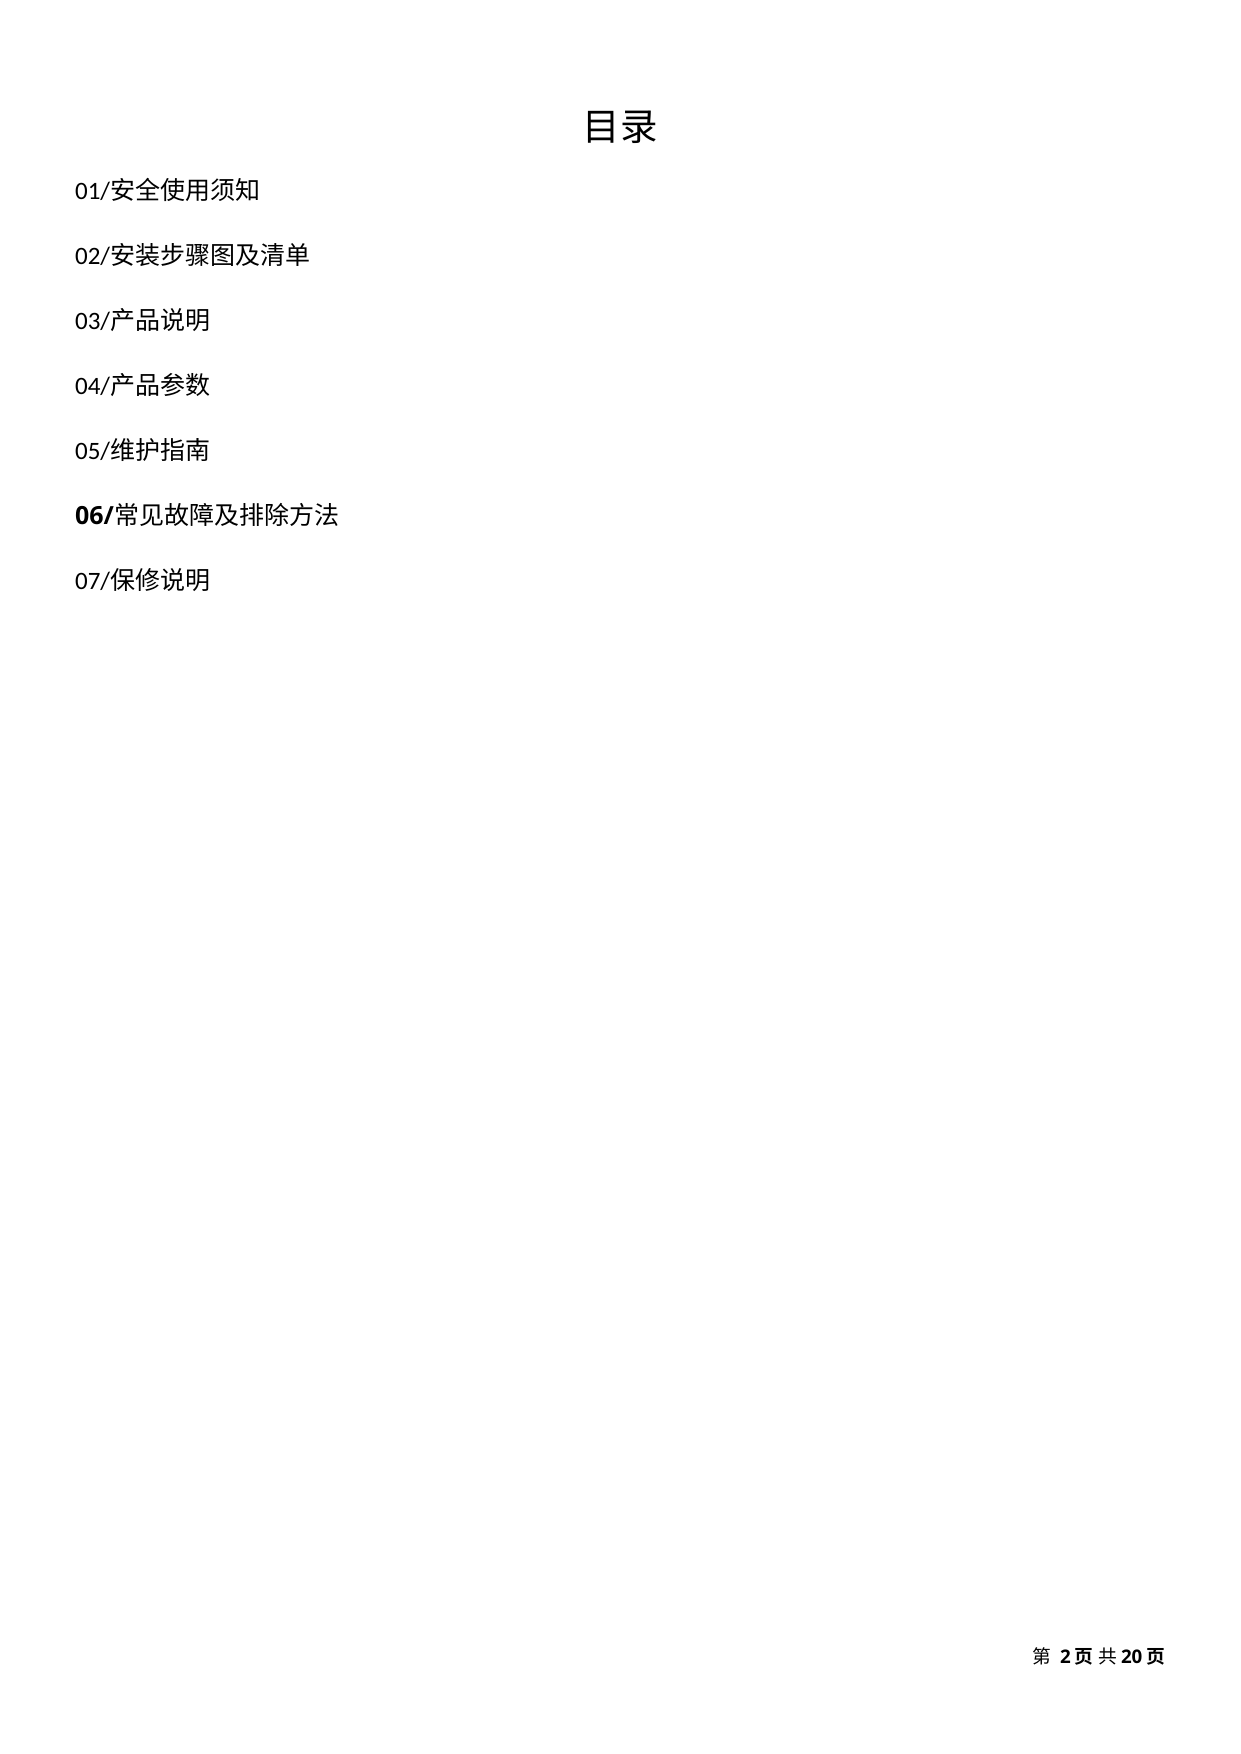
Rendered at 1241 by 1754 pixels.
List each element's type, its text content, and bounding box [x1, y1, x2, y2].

text 03/产品说明 [75, 286, 1165, 351]
text 目录 [75, 91, 1165, 156]
text 05/维护指南 [75, 416, 1165, 481]
text 02/安装步骤图及清单 [75, 221, 1165, 286]
text 01/安全使用须知 [75, 156, 1165, 221]
text 04/产品参数 [75, 351, 1165, 416]
text 07/保修说明 [75, 546, 1165, 611]
text 06/常见故障及排除方法 [75, 481, 1165, 546]
